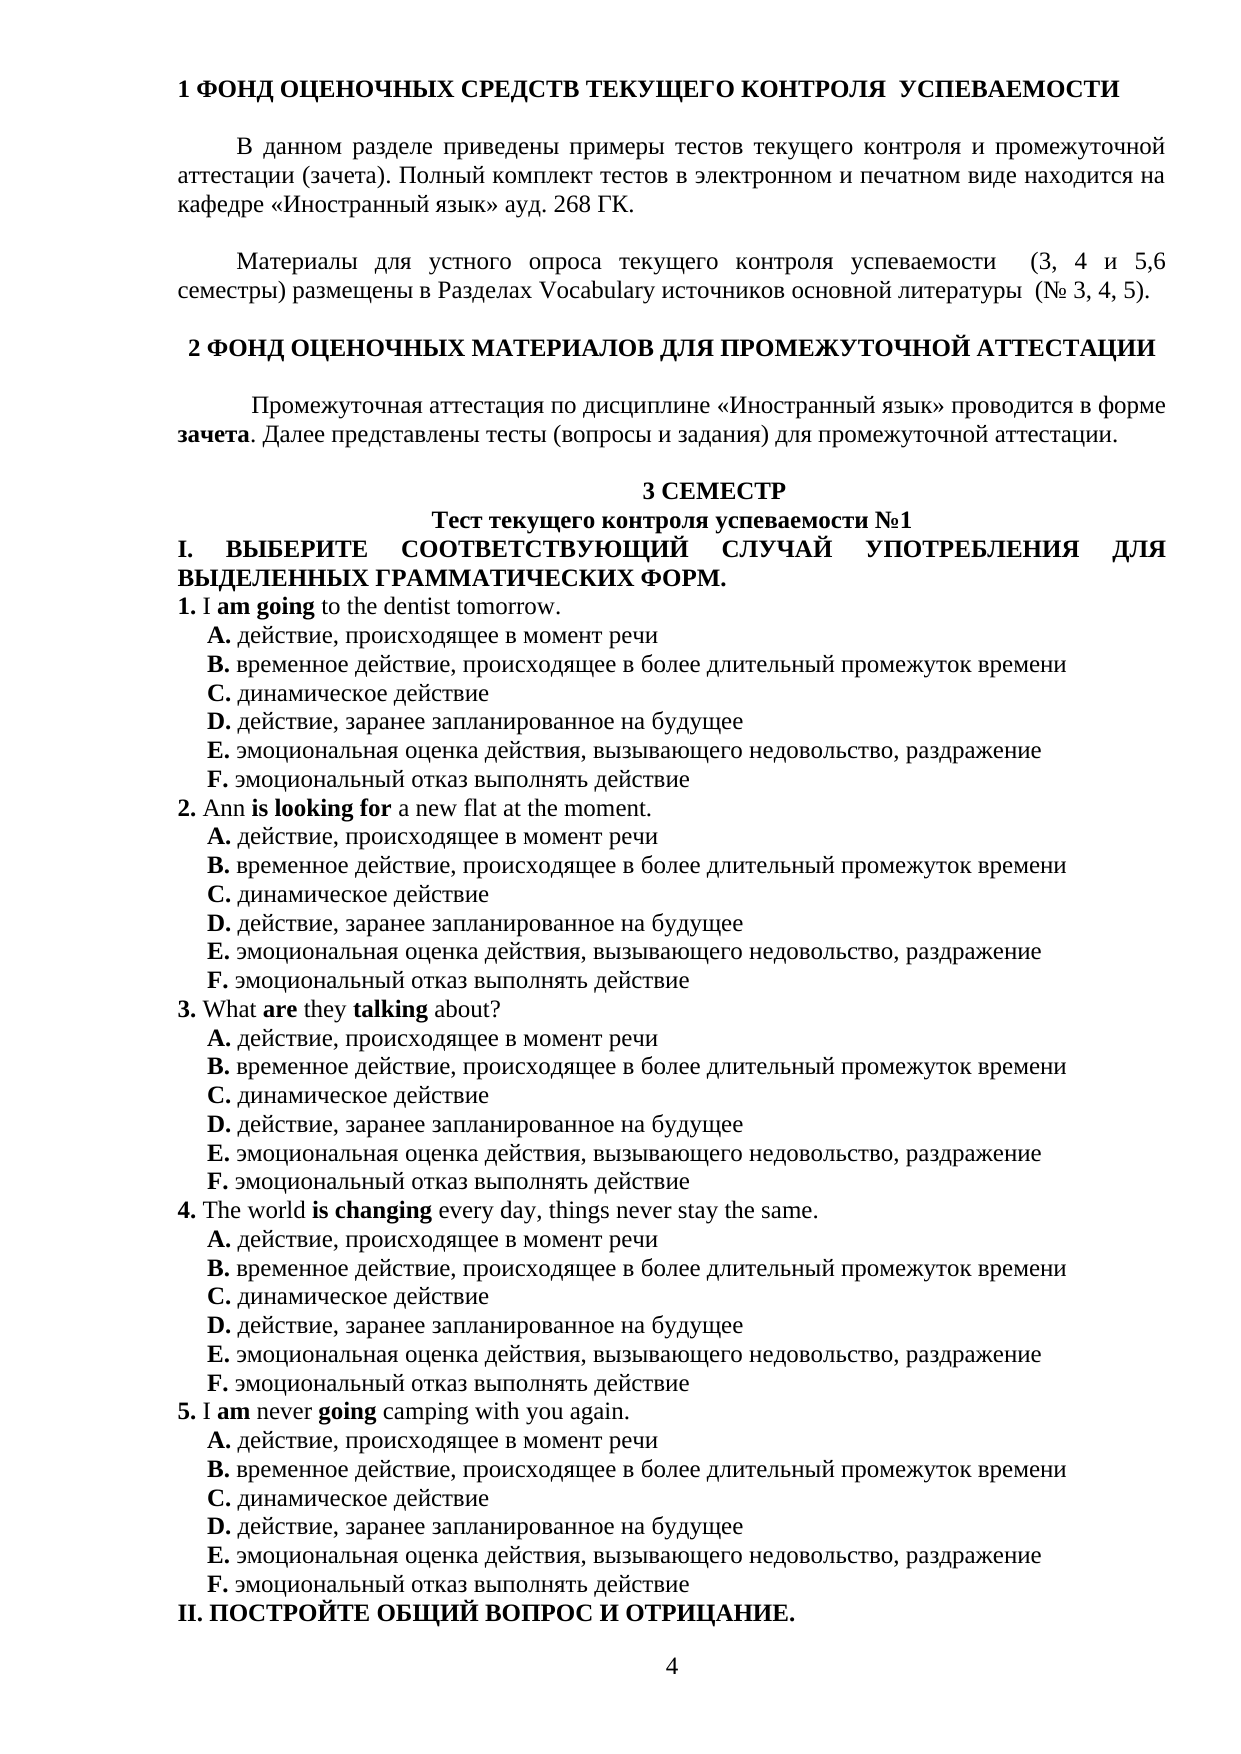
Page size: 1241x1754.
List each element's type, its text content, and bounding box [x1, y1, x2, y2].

text A. действие, происходящее в момент речи [207, 821, 1167, 850]
text C. динамическое действие [177, 1080, 1167, 1109]
text D. действие, заранее запланированное на будущее [177, 706, 1167, 735]
text 3 СЕМЕСТР [262, 476, 1167, 505]
text 1. I am going to the dentist tomorrow. [177, 591, 1167, 620]
text F. эмоциональный отказ выполнять действие [177, 965, 1167, 994]
text C. динамическое действие [177, 678, 1167, 706]
text II. ПОСТРОЙТЕ ОБЩИЙ ВОПРОС И ОТРИЦАНИЕ. [177, 1598, 1167, 1626]
text 4. The world is changing every day, things never stay the same. [177, 1195, 1167, 1224]
text 2 ФОНД ОЦЕНОЧНЫХ МАТЕРИАЛОВ ДЛЯ ПРОМЕЖУТОЧНОЙ АТТЕСТАЦИИ [177, 333, 1167, 361]
text A. действие, происходящее в момент речи [177, 620, 1167, 649]
text B. временное действие, происходящее в более длительный промежуток времени [207, 850, 1167, 879]
text B. временное действие, происходящее в более длительный промежуток времени [207, 1454, 1167, 1483]
text E. эмоциональная оценка действия, вызывающего недовольство, раздражение [207, 735, 1167, 764]
text C. динамическое действие [177, 1281, 1167, 1310]
text E. эмоциональная оценка действия, вызывающего недовольство, раздражение [177, 1540, 1167, 1569]
text C. динамическое действие [177, 1483, 1167, 1511]
text E. эмоциональная оценка действия, вызывающего недовольство, раздражение [207, 936, 1167, 965]
text 2. Ann is looking for a new flat at the moment. [177, 793, 1167, 821]
text E. эмоциональная оценка действия, вызывающего недовольство, раздражение [177, 1339, 1167, 1368]
text D. действие, заранее запланированное на будущее [177, 1310, 1167, 1339]
text Материалы для устного опроса текущего контроля успеваемости (3, 4 и 5,6 семестры) размещены в Разделах Vocabulary источников основной литературы (№ 3, 4, 5). [177, 246, 1167, 304]
text D. действие, заранее запланированное на будущее [207, 908, 1167, 936]
text B. временное действие, происходящее в более длительный промежуток времени [207, 649, 1167, 678]
text В данном разделе приведены примеры тестов текущего контроля и промежуточной аттестации (зачета). Полный комплект тестов в электронном и печатном виде находится на кафедре «Иностранный язык» ауд. 268 ГК. [177, 131, 1167, 218]
text Промежуточная аттестация по дисциплине «Иностранный язык» проводится в форме зачета. Далее представлены тесты (вопросы и задания) для промежуточной аттестации. [177, 390, 1167, 448]
text A. действие, происходящее в момент речи [177, 1425, 1167, 1454]
text 3. What are they talking about? [177, 994, 1167, 1023]
text E. эмоциональная оценка действия, вызывающего недовольство, раздражение [177, 1138, 1167, 1166]
text 5. I am never going camping with you again. [177, 1396, 1167, 1425]
text Тест текущего контроля успеваемости №1 [177, 505, 1167, 534]
text I. ВЫБЕРИТЕ СООТВЕТСТВУЮЩИЙ СЛУЧАЙ УПОТРЕБЛЕНИЯ ДЛЯ ВЫДЕЛЕННЫХ ГРАММАТИЧЕСКИХ ФОРМ. [177, 534, 1167, 591]
text A. действие, происходящее в момент речи [177, 1224, 1167, 1253]
text B. временное действие, происходящее в более длительный промежуток времени [207, 1051, 1167, 1080]
text D. действие, заранее запланированное на будущее [177, 1511, 1167, 1540]
text F. эмоциональный отказ выполнять действие [207, 764, 1167, 793]
text B. временное действие, происходящее в более длительный промежуток времени [207, 1253, 1167, 1281]
text F. эмоциональный отказ выполнять действие [177, 1166, 1167, 1195]
text C. динамическое действие [207, 879, 1167, 908]
text F. эмоциональный отказ выполнять действие [177, 1569, 1167, 1598]
text A. действие, происходящее в момент речи [177, 1023, 1167, 1051]
text D. действие, заранее запланированное на будущее [177, 1109, 1167, 1138]
text F. эмоциональный отказ выполнять действие [177, 1368, 1167, 1396]
text 1 ФОНД ОЦЕНОЧНЫХ СРЕДСТВ ТЕКУЩЕГО КОНТРОЛЯ УСПЕВАЕМОСТИ [177, 74, 1167, 103]
